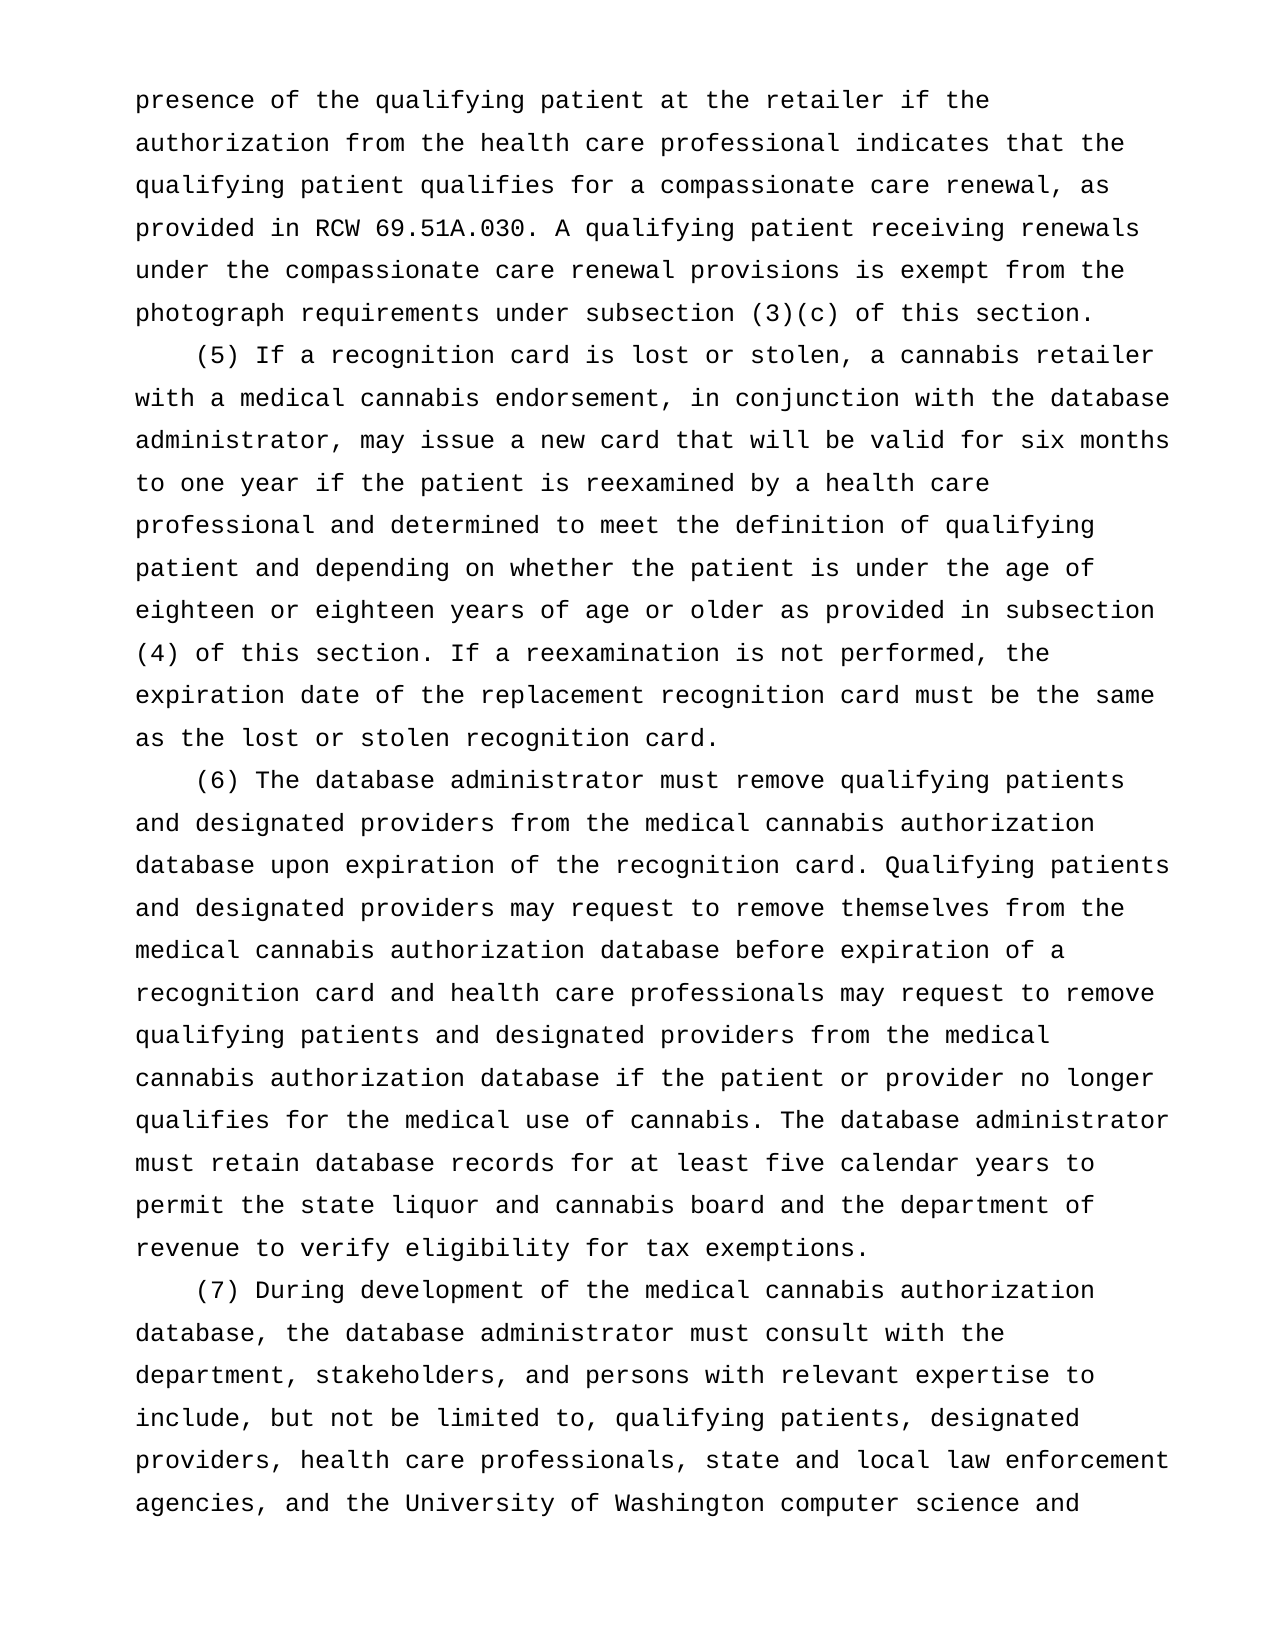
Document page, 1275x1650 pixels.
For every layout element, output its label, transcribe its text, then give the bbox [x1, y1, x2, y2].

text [135, 75, 1170, 330]
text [135, 1265, 1170, 1520]
text (5) If a recognition card is lost or stolen, a cannabis retailer with a medical cannabis endorsement, in conjunction with the database administrator, may issue a new card that will be valid for six months to one year if the patient is reexamined by a health care professional and determined to meet the definition of qualifying patient and depending on whether the patient is under the age of eighteen or eighteen years of age or older as provided in subsection (4) of this section. If a reexamination is not performed, the expiration date of the replacement recognition card must be the same as the lost or stolen recognition card. [135, 330, 1170, 755]
text (6) The database administrator must remove qualifying patients and designated providers from the medical cannabis authorization database upon expiration of the recognition card. Qualifying patients and designated providers may request to remove themselves from the medical cannabis authorization database before expiration of a recognition card and health care professionals may request to remove qualifying patients and designated providers from the medical cannabis authorization database if the patient or provider no longer qualifies for the medical use of cannabis. The database administrator must retain database records for at least five calendar years to permit the state liquor and cannabis board and the department of revenue to verify eligibility for tax exemptions. [135, 755, 1170, 1265]
